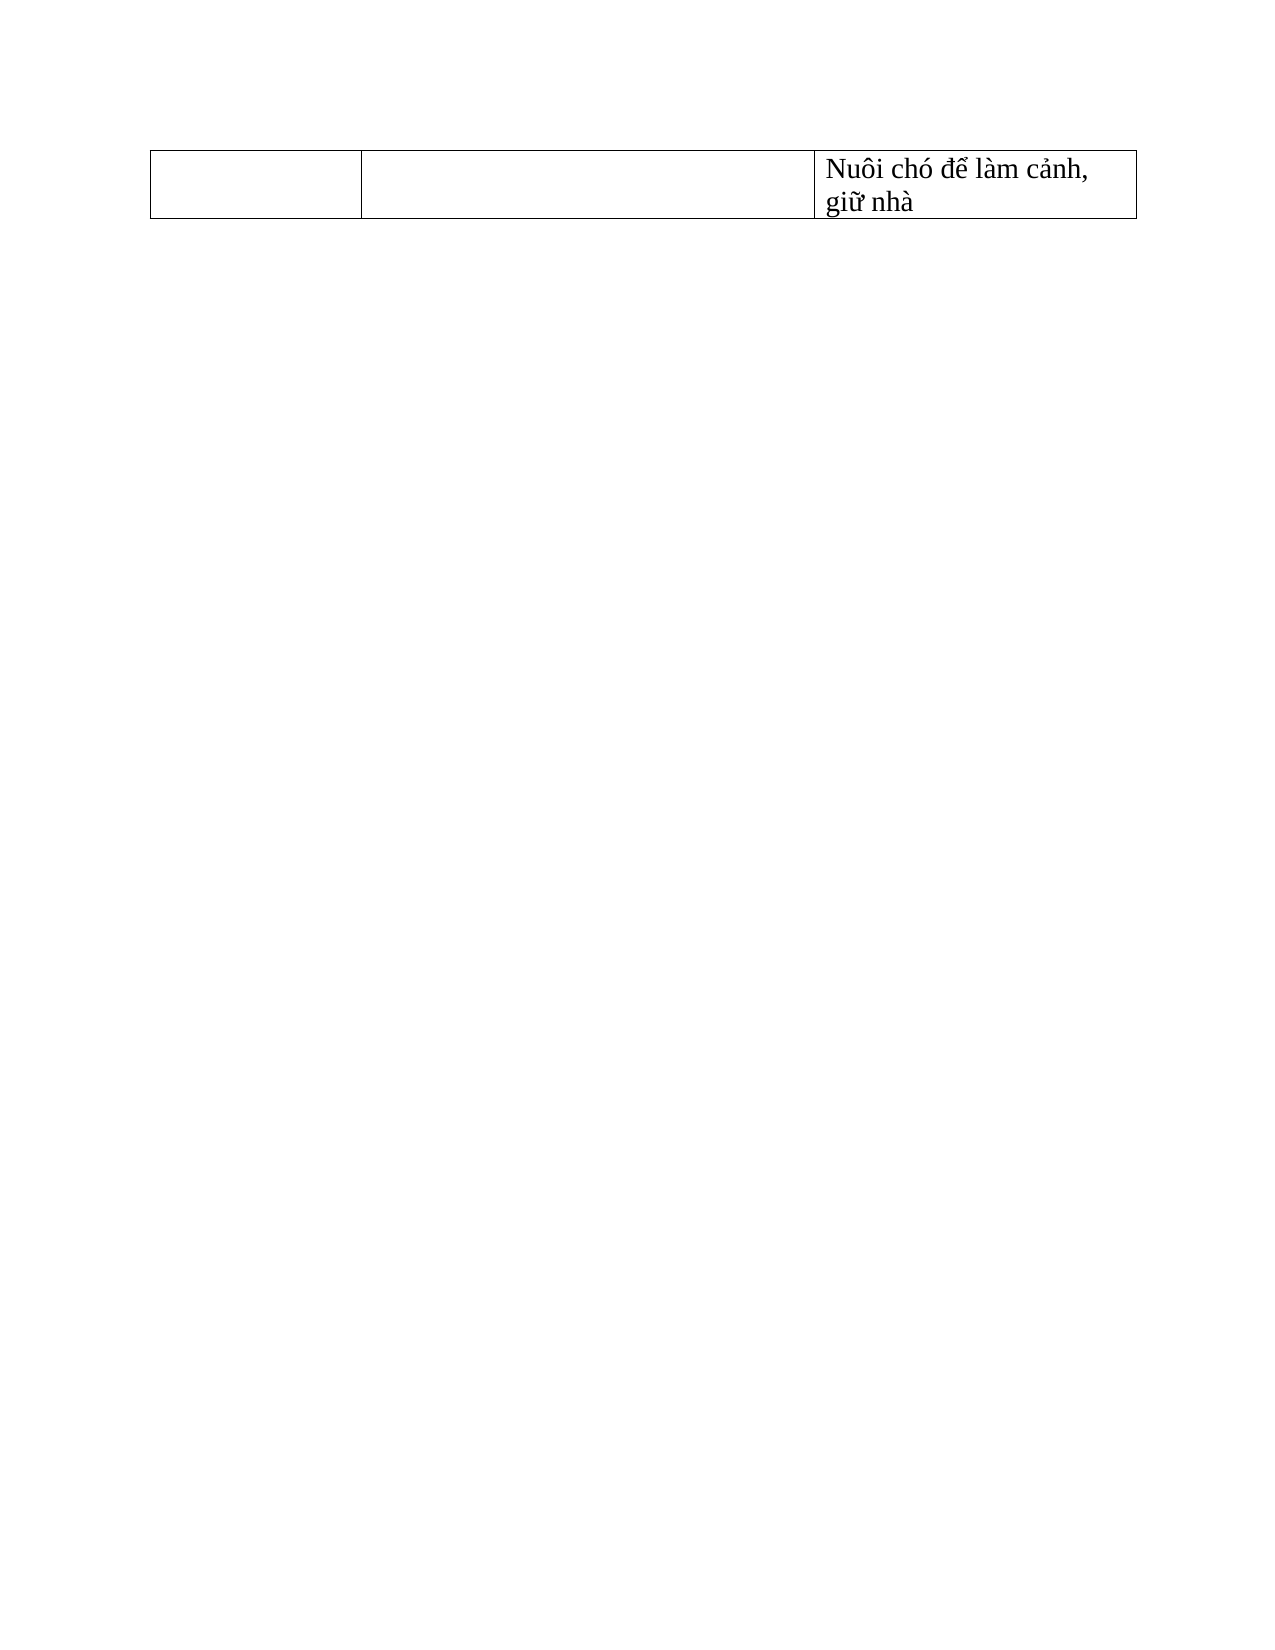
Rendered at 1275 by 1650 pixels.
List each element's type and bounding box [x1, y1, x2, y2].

table_cell [815, 151, 1136, 218]
table_cell [151, 151, 361, 218]
table_cell [362, 151, 814, 218]
